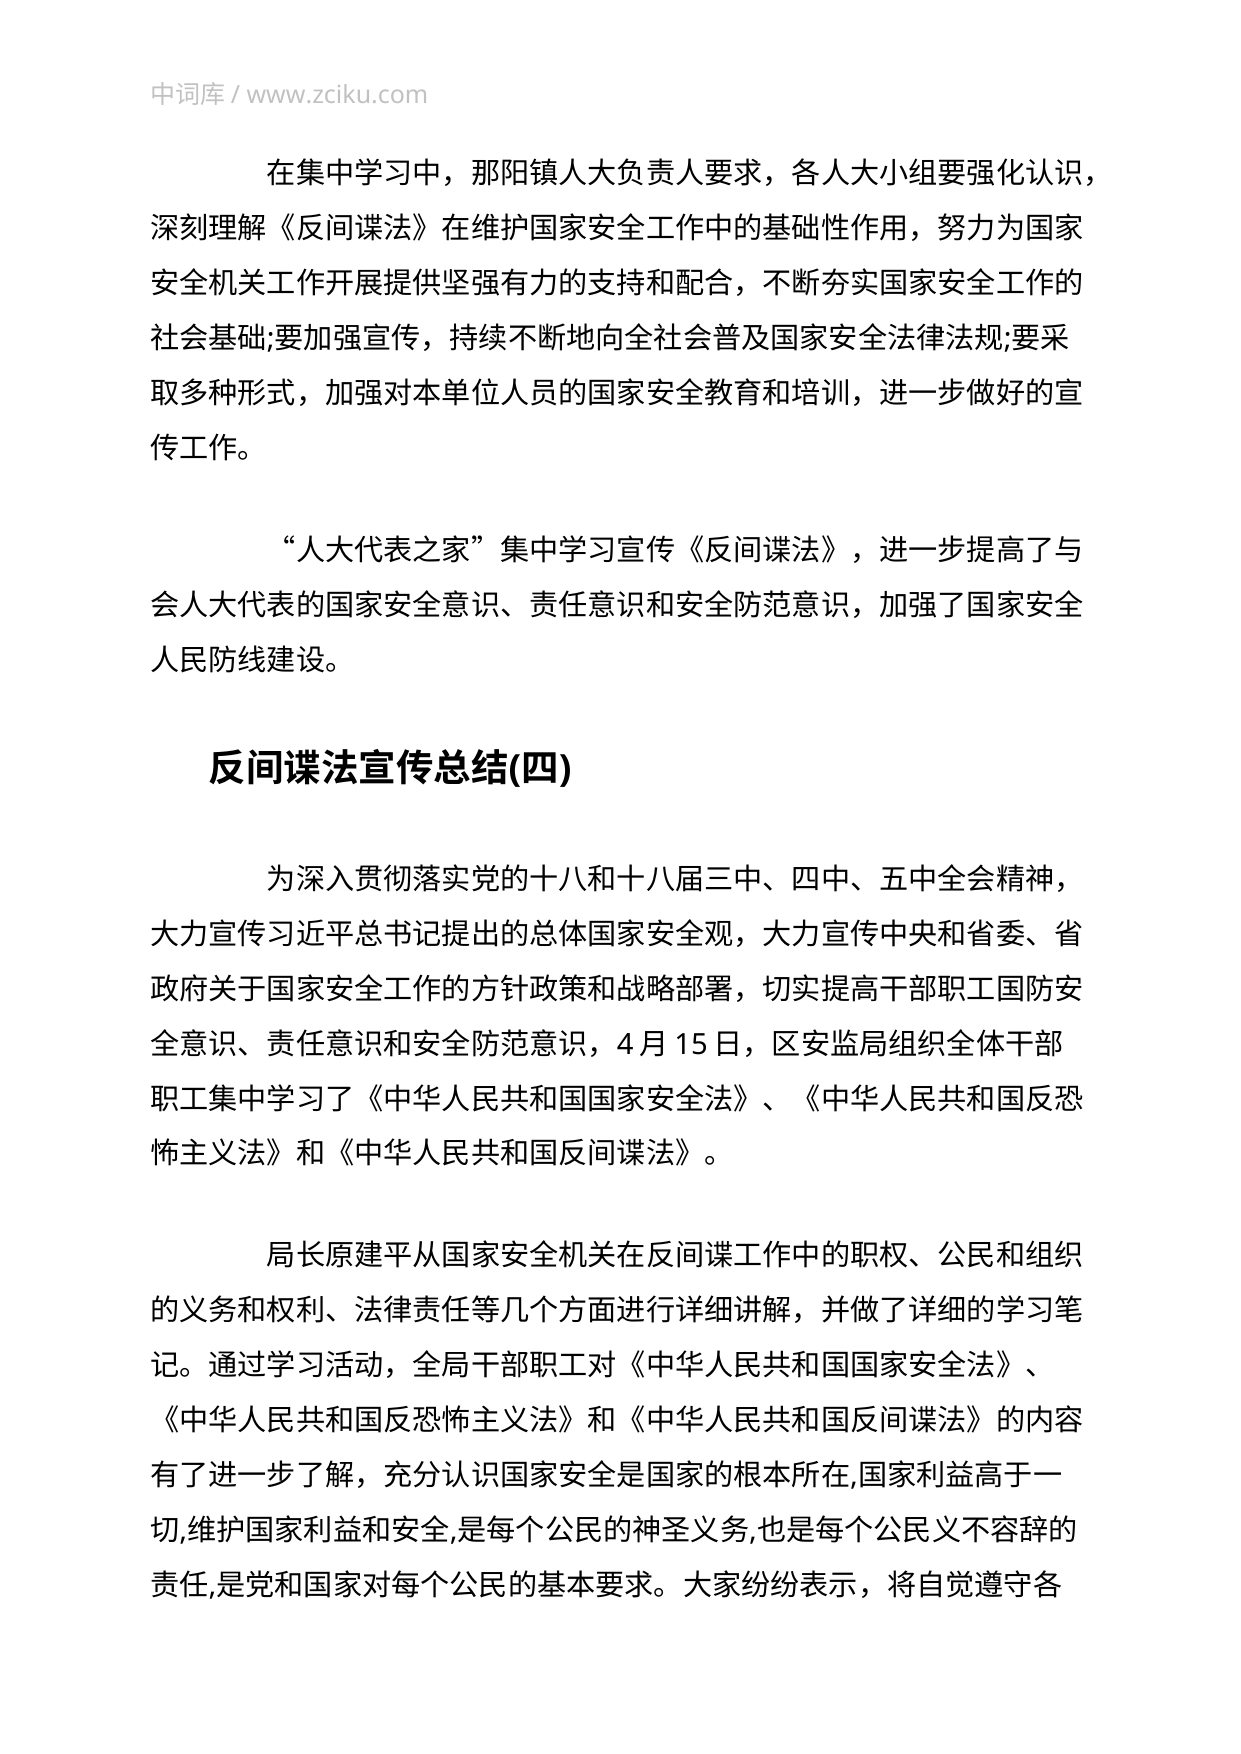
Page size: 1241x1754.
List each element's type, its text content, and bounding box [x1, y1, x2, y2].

text 在集中学习中，那阳镇人大负责人要求，各人大小组要强化认识，深刻理解《反间谍法》在维护国家安全工作中的基础性作用，努力为国家安全机关工作开展提供坚强有力的支持和配合，不断夯实国家安全工作的社会基础;要加强宣传，持续不断地向全社会普及国家安全法律法规;要采取多种形式，加强对本单位人员的国家安全教育和培训，进一步做好的宣传工作。 [150, 150, 1090, 467]
text 为深入贯彻落实党的十八和十八届三中、四中、五中全会精神，大力宣传习近平总书记提出的总体国家安全观，大力宣传中央和省委、省政府关于国家安全工作的方针政策和战略部署，切实提高干部职工国防安全意识、责任意识和安全防范意识，4月15日，区安监局组织全体干部职工集中学习了《中华人民共和国国家安全法》、《中华人民共和国反恐怖主义法》和《中华人民共和国反间谍法》。 [150, 856, 1090, 1172]
text “人大代表之家”集中学习宣传《反间谍法》，进一步提高了与会人大代表的国家安全意识、责任意识和安全防范意识，加强了国家安全人民防线建设。 [150, 526, 1090, 678]
text 反间谍法宣传总结(四) [150, 738, 1090, 792]
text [150, 1232, 1090, 1604]
